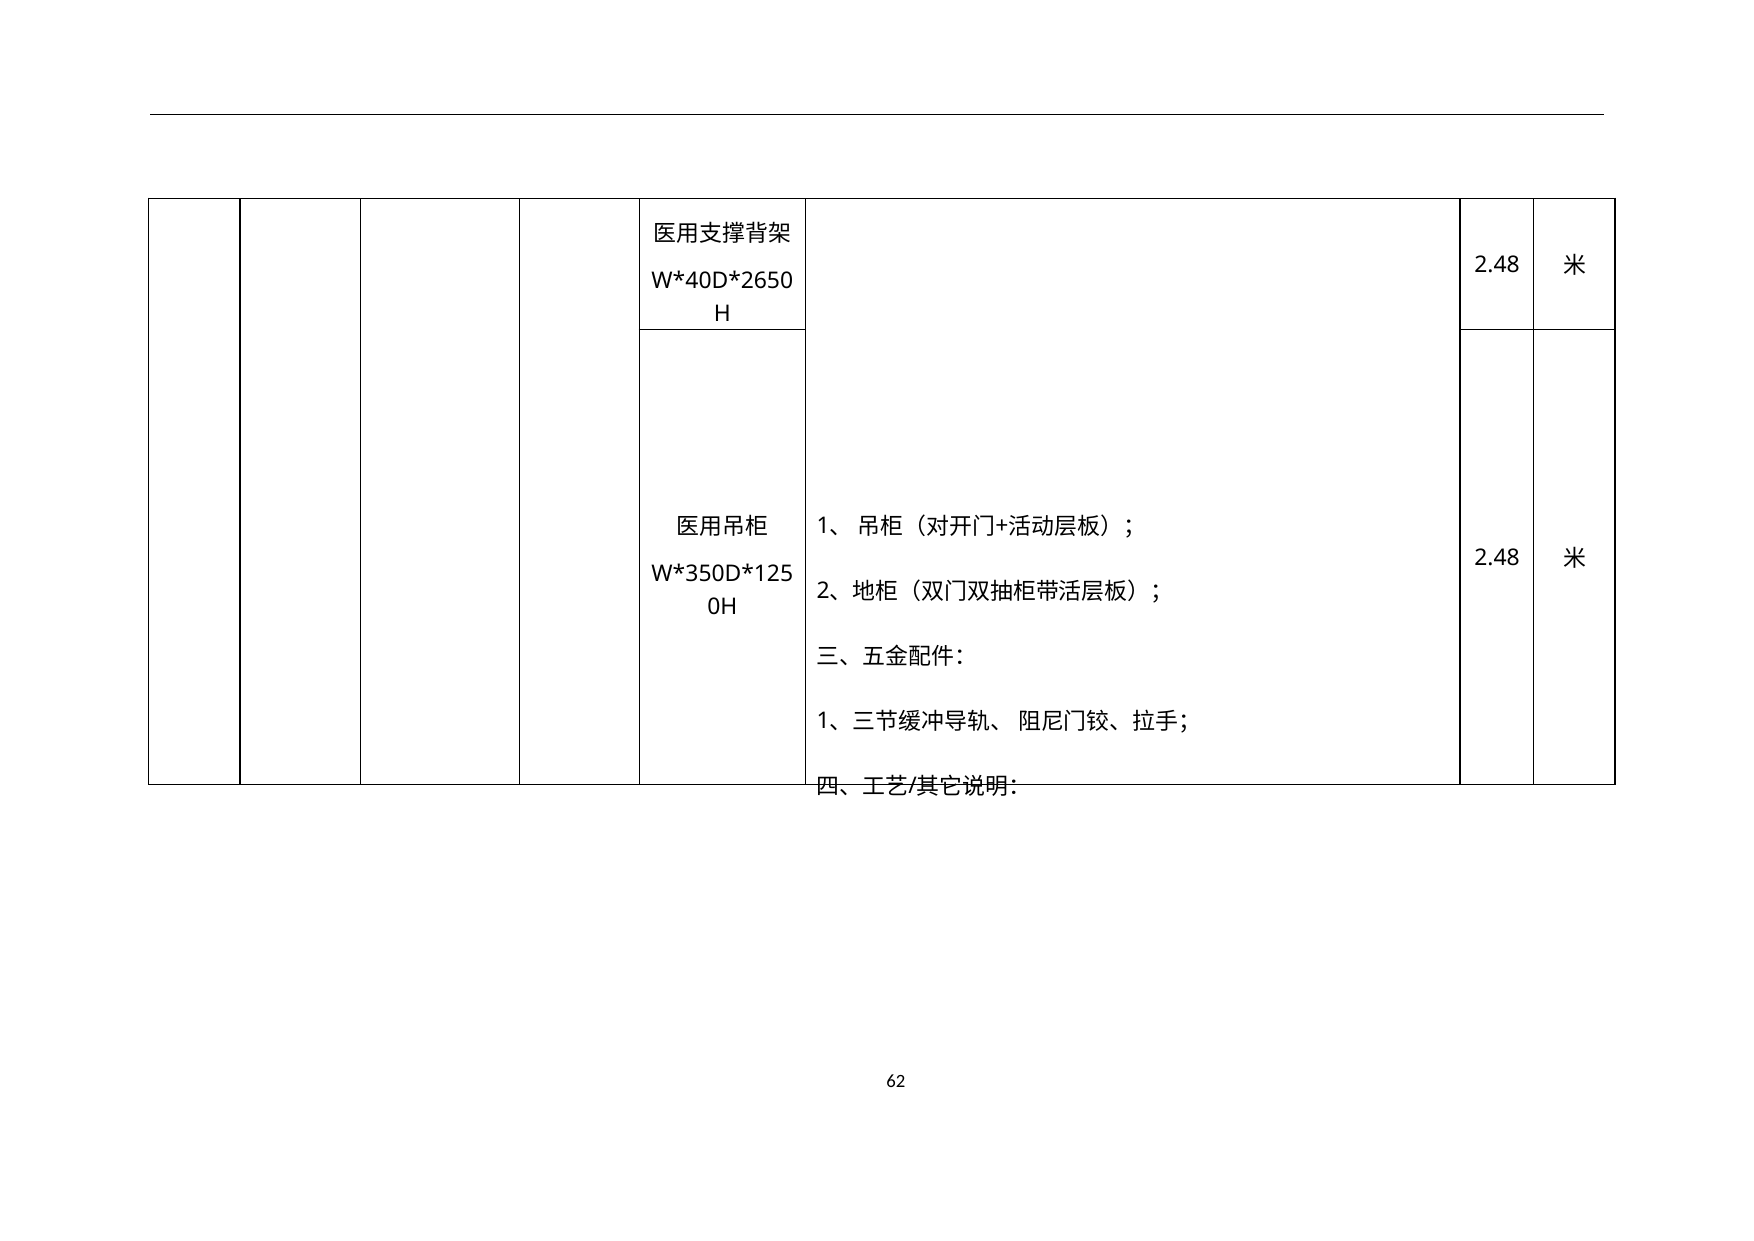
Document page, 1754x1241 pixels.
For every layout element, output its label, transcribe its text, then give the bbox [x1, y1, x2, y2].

table_cell 米 [1534, 199, 1614, 329]
table_cell 医用支撑背架 W*40D*2650H [640, 199, 805, 329]
table_cell 医用吊柜 W*350D*1250H [640, 330, 805, 784]
table_cell 2.48 [1461, 330, 1533, 784]
table_cell 米 [1534, 330, 1614, 784]
table_cell 2.48 [1461, 199, 1533, 329]
